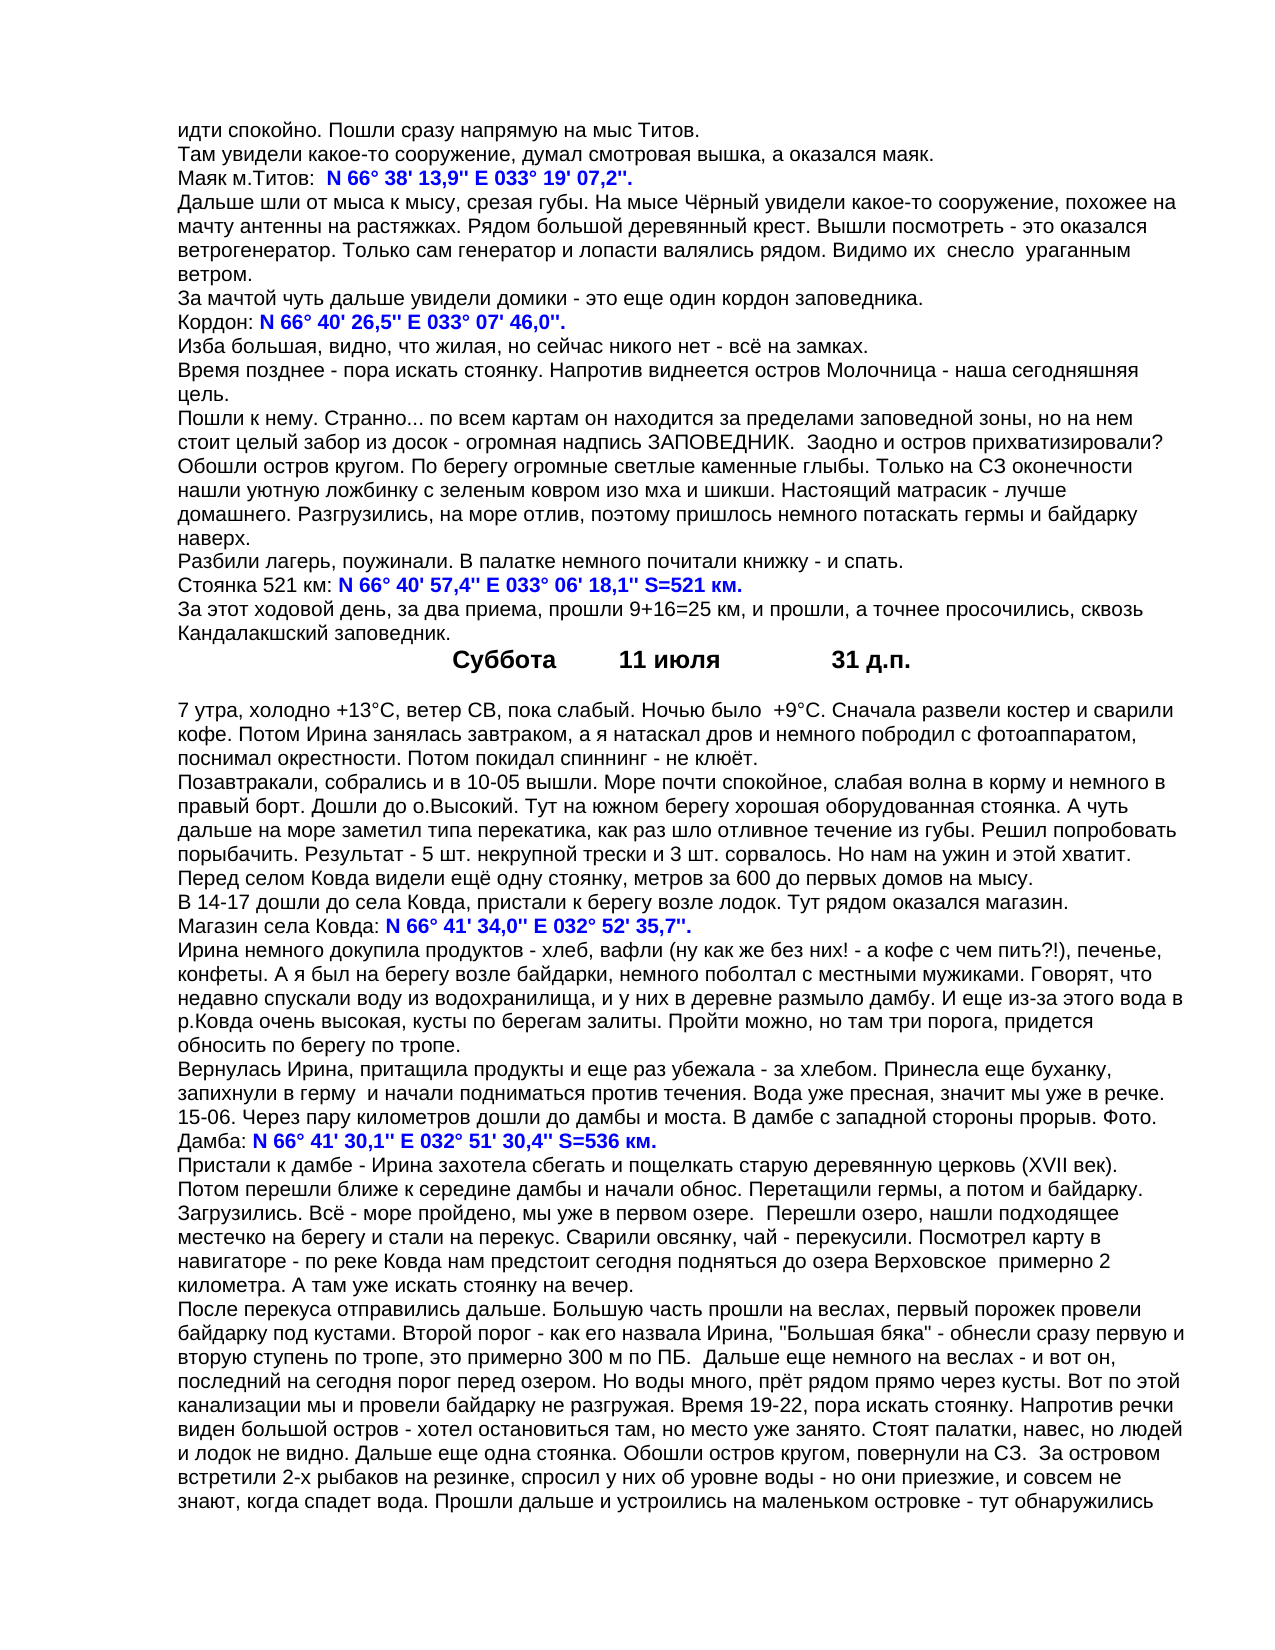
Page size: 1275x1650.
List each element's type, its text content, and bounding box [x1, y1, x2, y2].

text Время позднее - пора искать стоянку. Напротив виднеется остров Молочница - наша сегодняшняя цель. [177, 358, 1186, 406]
text Кордон: N 66° 40' 26,5'' E 033° 07' 46,0''. [177, 310, 1186, 334]
text За этот ходовой день, за два приема, прошли 9+16=25 км, и прошли, а точнее просочились, сквозь Кандалакшский заповедник. [177, 597, 1186, 645]
text Магазин села Ковда: N 66° 41' 34,0'' E 032° 52' 35,7''. [177, 913, 1186, 937]
text Изба большая, видно, что жилая, но сейчас никого нет - всё на замках. [177, 334, 1186, 358]
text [177, 1297, 1186, 1512]
text Ирина немного докупила продуктов - хлеб, вафли (ну как же без них! - а кофе с чем пить?!), печенье, конфеты. А я был на берегу возле байдарки, немного поболтал с местными мужиками. Говорят, что недавно спускали воду из водохранилища, и у них в деревне размыло дамбу. И еще из-за этого вода в р.Ковда очень высокая, кусты по берегам залиты. Пройти можно, но там три порога, придется обносить по берегу по тропе. [177, 937, 1186, 1057]
text Вернулась Ирина, притащила продукты и еще раз убежала - за хлебом. Принесла еще буханку, запихнули в герму и начали подниматься против течения. Вода уже пресная, значит мы уже в речке. [177, 1057, 1186, 1105]
text 7 утра, холодно +13°C, ветер СВ, пока слабый. Ночью было +9°C. Сначала развели костер и сварили кофе. Потом Ирина занялась завтраком, а я натаскал дров и немного побродил с фотоаппаратом, поснимал окрестности. Потом покидал спиннинг - не клюёт. [177, 698, 1186, 770]
text Там увидели какое-то сооружение, думал смотровая вышка, а оказался маяк. [177, 142, 1186, 166]
text Пошли к нему. Странно... по всем картам он находится за пределами заповедной зоны, но на нем стоит целый забор из досок - огромная надпись ЗАПОВЕДНИК. Заодно и остров прихватизировали? Обошли остров кругом. По берегу огромные светлые каменные глыбы. Только на СЗ оконечности нашли уютную ложбинку с зеленым ковром изо мха и шикши. Настоящий матрасик - лучше домашнего. Разгрузились, на море отлив, поэтому пришлось немного потаскать гермы и байдарку наверх. [177, 406, 1186, 549]
text В 14-17 дошли до села Ковда, пристали к берегу возле лодок. Тут рядом оказался магазин. [177, 889, 1186, 913]
text Разбили лагерь, поужинали. В палатке немного почитали книжку - и спать. [177, 549, 1186, 573]
text За мачтой чуть дальше увидели домики - это еще один кордон заповедника. [177, 286, 1186, 310]
text Суббота 11 июля 31 д.п. [177, 645, 1186, 674]
text Пристали к дамбе - Ирина захотела сбегать и пощелкать старую деревянную церковь (XVII век). Потом перешли ближе к середине дамбы и начали обнос. Перетащили гермы, а потом и байдарку. Загрузились. Всё - море пройдено, мы уже в первом озере. Перешли озеро, нашли подходящее местечко на берегу и стали на перекус. Сварили овсянку, чай - перекусили. Посмотрел карту в навигаторе - по реке Ковда нам предстоит сегодня подняться до озера Верховское примерно 2 километра. А там уже искать стоянку на вечер. [177, 1153, 1186, 1297]
text Дальше шли от мыса к мысу, срезая губы. На мысе Чёрный увидели какое-то сооружение, похожее на мачту антенны на растяжках. Рядом большой деревянный крест. Вышли посмотреть - это оказался ветрогенератор. Только сам генератор и лопасти валялись рядом. Видимо их снесло ураганным ветром. [177, 190, 1186, 286]
text Маяк м.Титов: N 66° 38' 13,9'' E 033° 19' 07,2''. [177, 166, 1186, 190]
text 15-06. Через пару километров дошли до дамбы и моста. В дамбе с западной стороны прорыв. Фото. [177, 1105, 1186, 1129]
text Стоянка 521 км: N 66° 40' 57,4'' E 033° 06' 18,1'' S=521 км. [177, 573, 1186, 597]
text Позавтракали, собрались и в 10-05 вышли. Море почти спокойное, слабая волна в корму и немного в правый борт. Дошли до о.Высокий. Тут на южном берегу хорошая оборудованная стоянка. А чуть дальше на море заметил типа перекатика, как раз шло отливное течение из губы. Решил попробовать порыбачить. Результат - 5 шт. некрупной трески и 3 шт. сорвалось. Но нам на ужин и этой хватит. Перед селом Ковда видели ещё одну стоянку, метров за 600 до первых домов на мысу. [177, 770, 1186, 889]
text Дамба: N 66° 41' 30,1'' E 032° 51' 30,4'' S=536 км. [177, 1129, 1186, 1153]
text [177, 118, 1186, 142]
